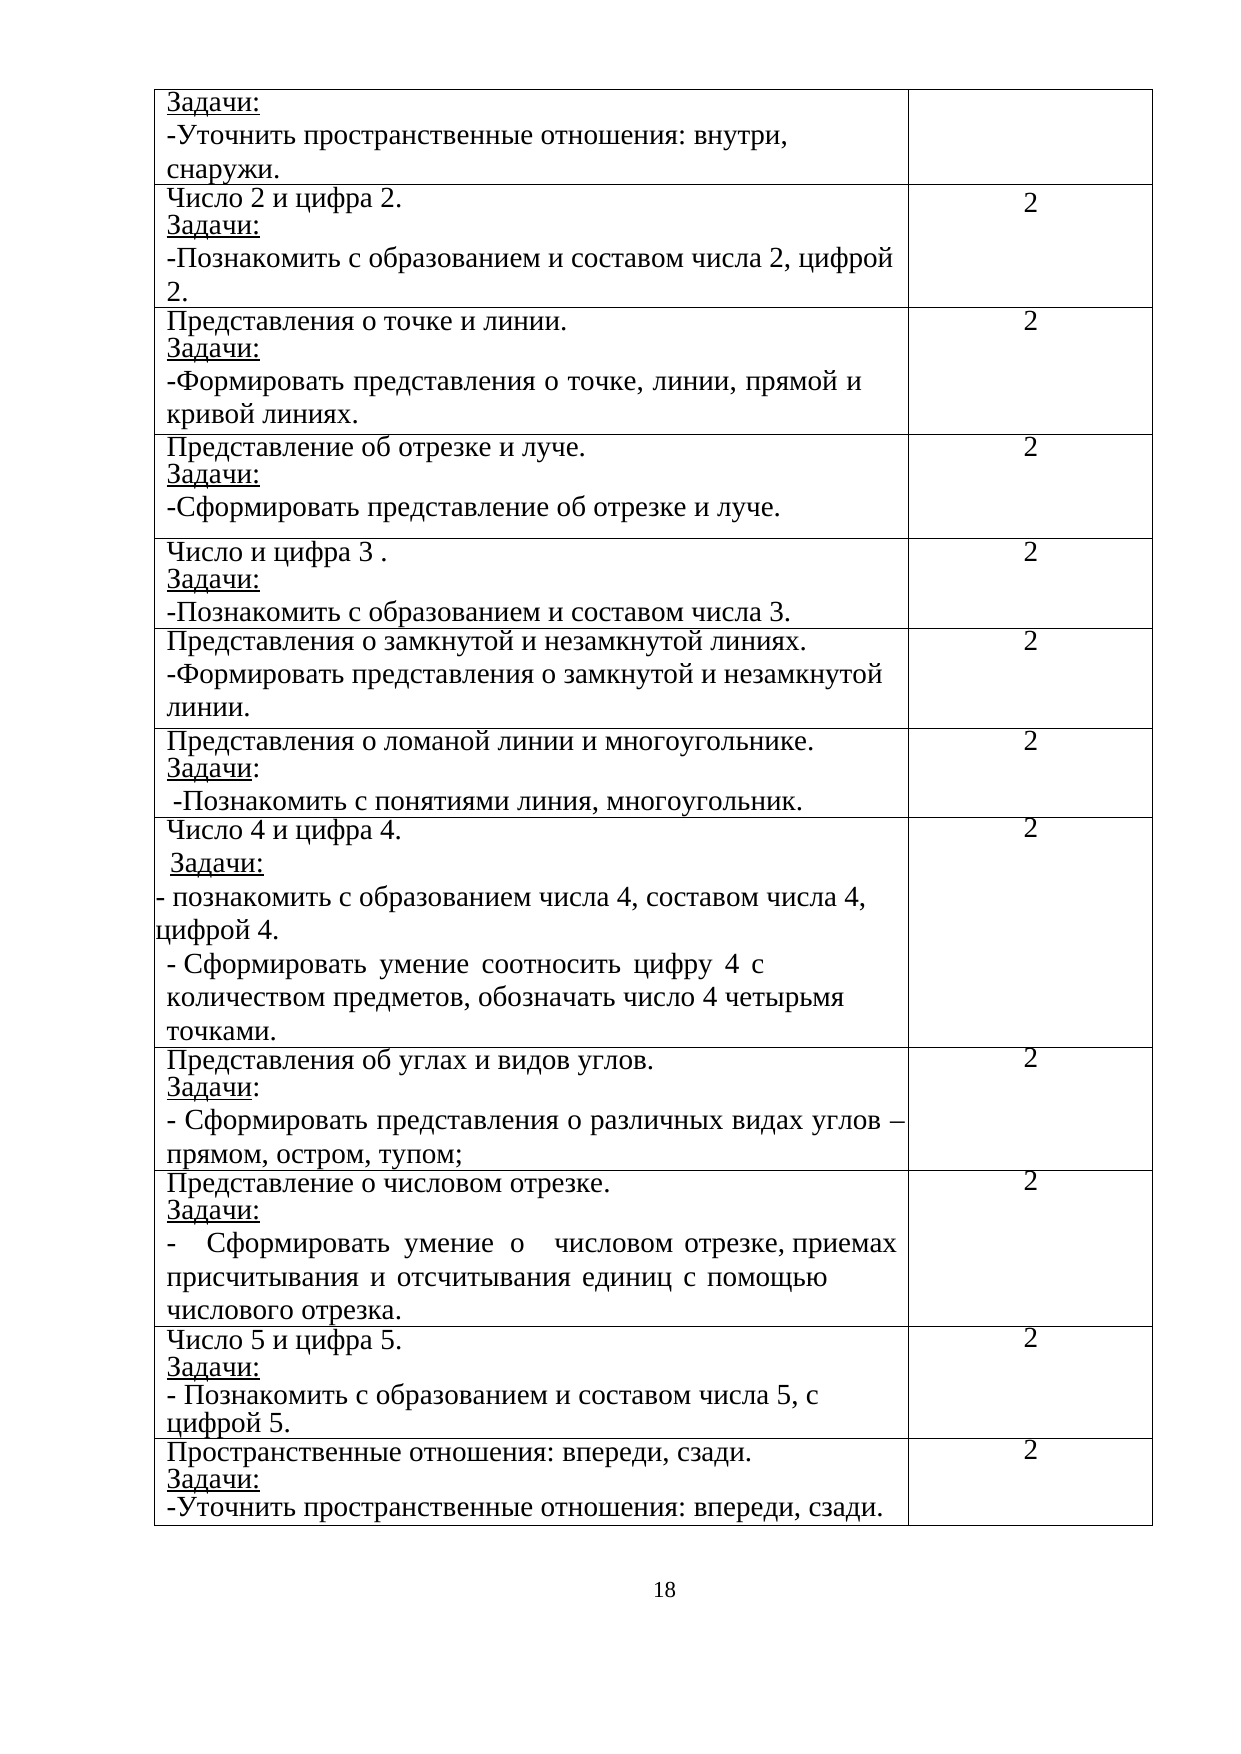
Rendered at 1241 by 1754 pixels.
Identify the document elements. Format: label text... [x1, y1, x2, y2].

table_cell 2 [909, 729, 1152, 817]
table_cell 2 [909, 308, 1152, 434]
table_cell 2 [909, 629, 1152, 728]
table_cell Представление об отрезке и луче. Задачи: -Сформировать представление об отрезке и луче. [155, 435, 908, 538]
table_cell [155, 90, 908, 184]
table_cell Представления о ломаной линии и многоугольнике. Задачи: -Познакомить с понятиями линия, многоугольник. [155, 729, 908, 817]
table_cell Число 4 и цифра 4. Задачи: - познакомить с образованием числа 4, составом числа 4, цифрой 4. - Сформировать умение соотносить цифру 4 с количеством предметов, обозначать число 4 четырьмя точками. [155, 818, 908, 1047]
table_cell Число 5 и цифра 5. Задачи: - Познакомить с образованием и составом числа 5, с цифрой 5. [155, 1327, 908, 1438]
table_cell 2 [909, 1439, 1152, 1525]
table_cell 2 [909, 1171, 1152, 1326]
table_cell Представления об углах и видов углов. Задачи: - Сформировать представления о различных видах углов – прямом, остром, тупом; [155, 1048, 908, 1170]
table_cell 2 [909, 818, 1152, 1047]
table_cell 2 [909, 1048, 1152, 1170]
table_cell 2 [909, 539, 1152, 627]
table_cell 2 [909, 185, 1152, 307]
table_cell Пространственные отношения: впереди, сзади. Задачи: -Уточнить пространственные отношения: впереди, сзади. [155, 1439, 908, 1525]
table_cell 2 [909, 1327, 1152, 1438]
table_cell Представления о замкнутой и незамкнутой линиях. -Формировать представления о замкнутой и незамкнутой линии. [155, 629, 908, 728]
table_cell Представления о точке и линии. Задачи: -Формировать представления о точке, линии, прямой и кривой линиях. [155, 308, 908, 434]
table_cell Представление о числовом отрезке. Задачи: - Сформировать умение о числовом отрезке, приемах присчитывания и отсчитывания единиц с помощью числового отрезка. [155, 1171, 908, 1326]
table_cell Число и цифра 3 . Задачи: -Познакомить с образованием и составом числа 3. [155, 539, 908, 627]
table_cell Число 2 и цифра 2. Задачи: -Познакомить с образованием и составом числа 2, цифрой 2. [155, 185, 908, 307]
table_cell 2 [909, 435, 1152, 538]
table_cell 2 [909, 90, 1152, 184]
